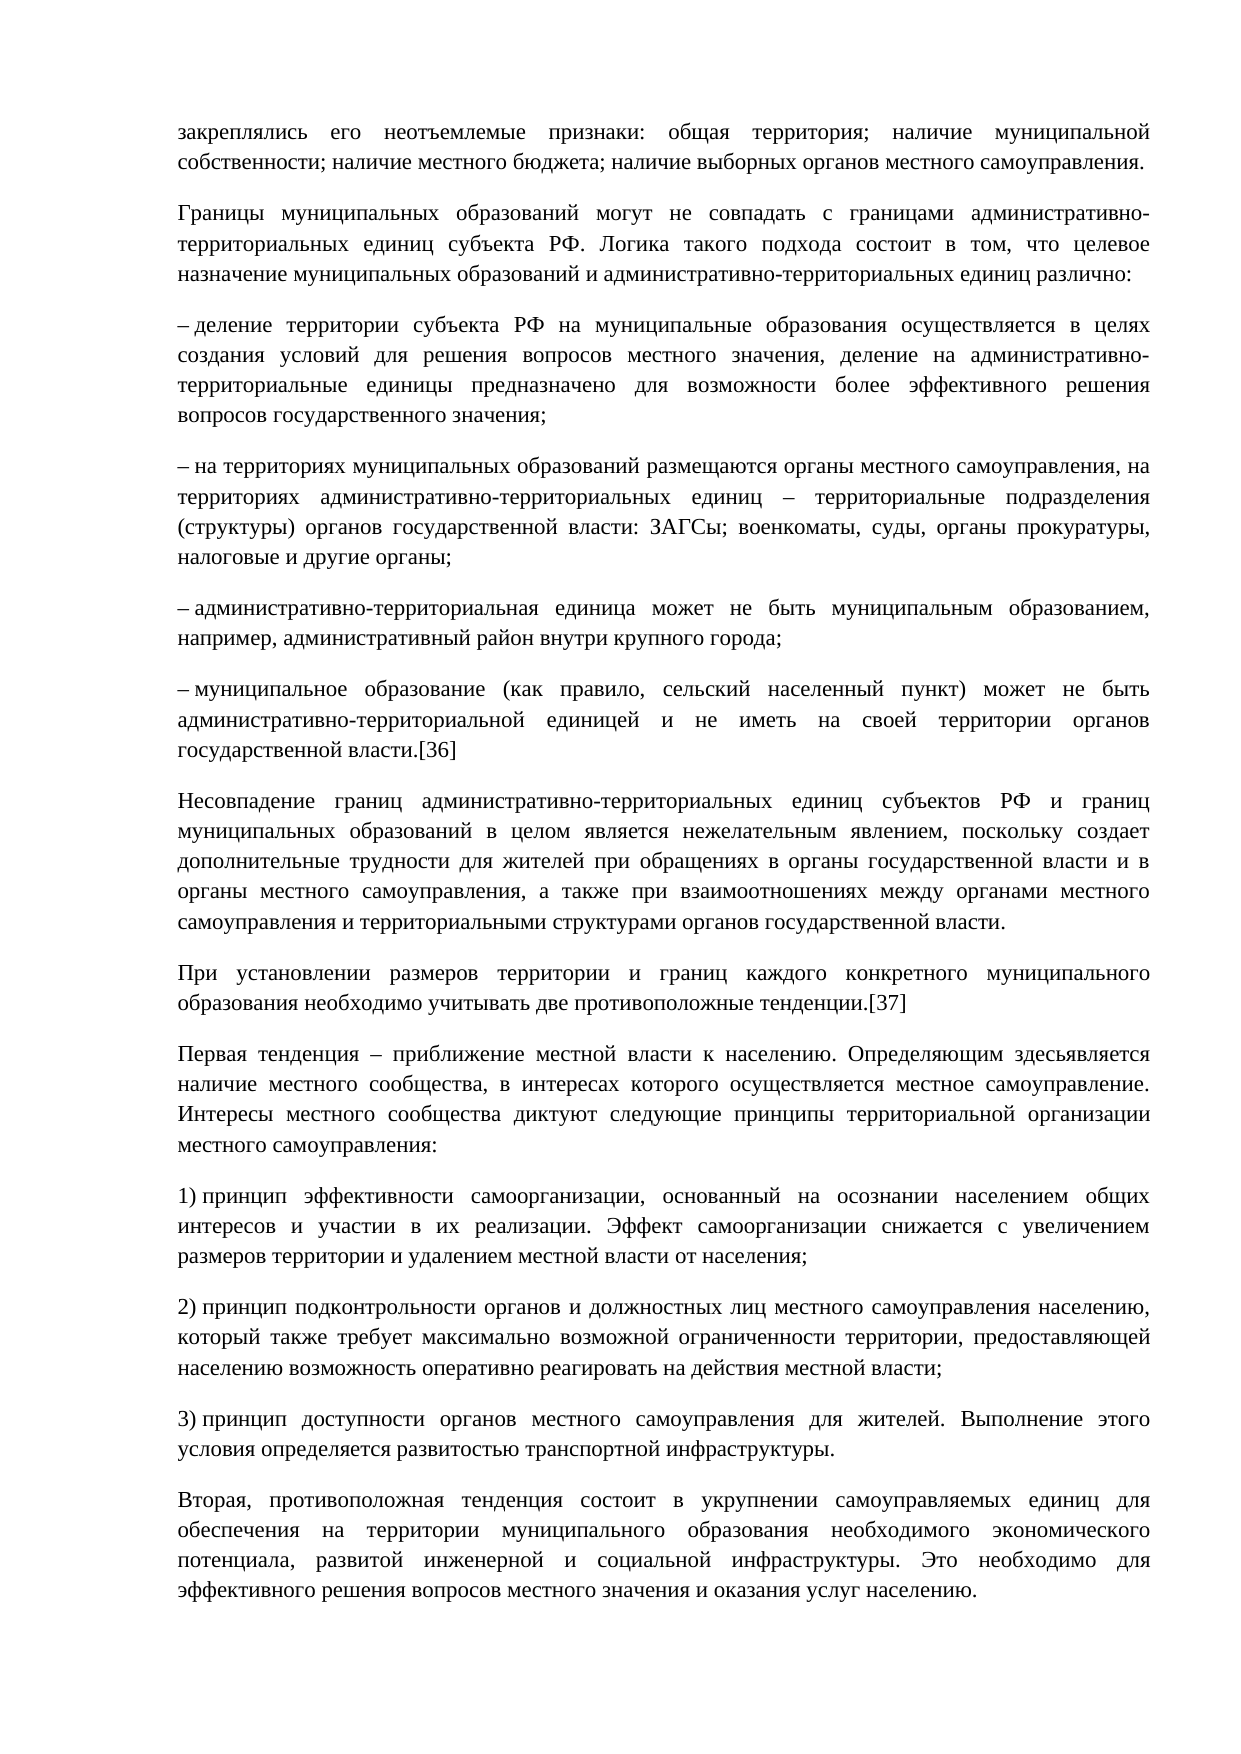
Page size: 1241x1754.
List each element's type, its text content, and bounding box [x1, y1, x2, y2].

text Границы муниципальных образований могут не совпадать с границами административно-территориальных единиц субъекта РФ. Логика такого подхода состоит в том, что целевое назначение муниципальных образований и административно-территориальных единиц различно: [177, 199, 1152, 286]
text Вторая, противоположная тенденция состоит в укрупнении самоуправляемых единиц для обеспечения на территории муниципального образования необходимого экономического потенциала, развитой инженерной и социальной инфраструктуры. Это необходимо для эффективного решения вопросов местного значения и оказания услуг населению. [177, 1486, 1152, 1603]
text – на территориях муниципальных образований размещаются органы местного самоуправления, на территориях административно-территориальных единиц – территориальные подразделения (структуры) органов государственной власти: ЗАГСы; военкоматы, суды, органы прокуратуры, налоговые и другие органы; [177, 452, 1152, 569]
text 2) принцип подконтрольности органов и должностных лиц местного самоуправления населению, который также требует максимально возможной ограниченности территории, предоставляющей населению возможность оперативно реагировать на действия местной власти; [177, 1293, 1152, 1380]
text 3) принцип доступности органов местного самоуправления для жителей. Выполнение этого условия определяется развитостью транспортной инфраструктуры. [177, 1404, 1152, 1461]
text – административно-территориальная единица может не быть муниципальным образованием, например, административный район внутри крупного города; [177, 594, 1152, 651]
text Первая тенденция – приближение местной власти к населению. Определяющим здесьявляется наличие местного сообщества, в интересах которого осуществляется местное самоуправление. Интересы местного сообщества диктуют следующие принципы территориальной организации местного самоуправления: [177, 1040, 1152, 1157]
text 1) принцип эффективности самоорганизации, основанный на осознании населением общих интересов и участии в их реализации. Эффект самоорганизации снижается с увеличением размеров территории и удалением местной власти от населения; [177, 1182, 1152, 1268]
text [177, 118, 1152, 175]
text Несовпадение границ административно-территориальных единиц субъектов РФ и границ муниципальных образований в целом является нежелательным явлением, поскольку создает дополнительные трудности для жителей при обращениях в органы государственной власти и в органы местного самоуправления, а также при взаимоотношениях между органами местного самоуправления и территориальными структурами органов государственной власти. [177, 787, 1152, 934]
text – деление территории субъекта РФ на муниципальные образования осуществляется в целях создания условий для решения вопросов местного значения, деление на административно-территориальные единицы предназначено для возможности более эффективного решения вопросов государственного значения; [177, 311, 1152, 428]
text – муниципальное образование (как правило, сельский населенный пункт) может не быть административно-территориальной единицей и не иметь на своей территории органов государственной власти.[36] [177, 675, 1152, 762]
text При установлении размеров территории и границ каждого конкретного муниципального образования необходимо учитывать две противоположные тенденции.[37] [177, 959, 1152, 1015]
